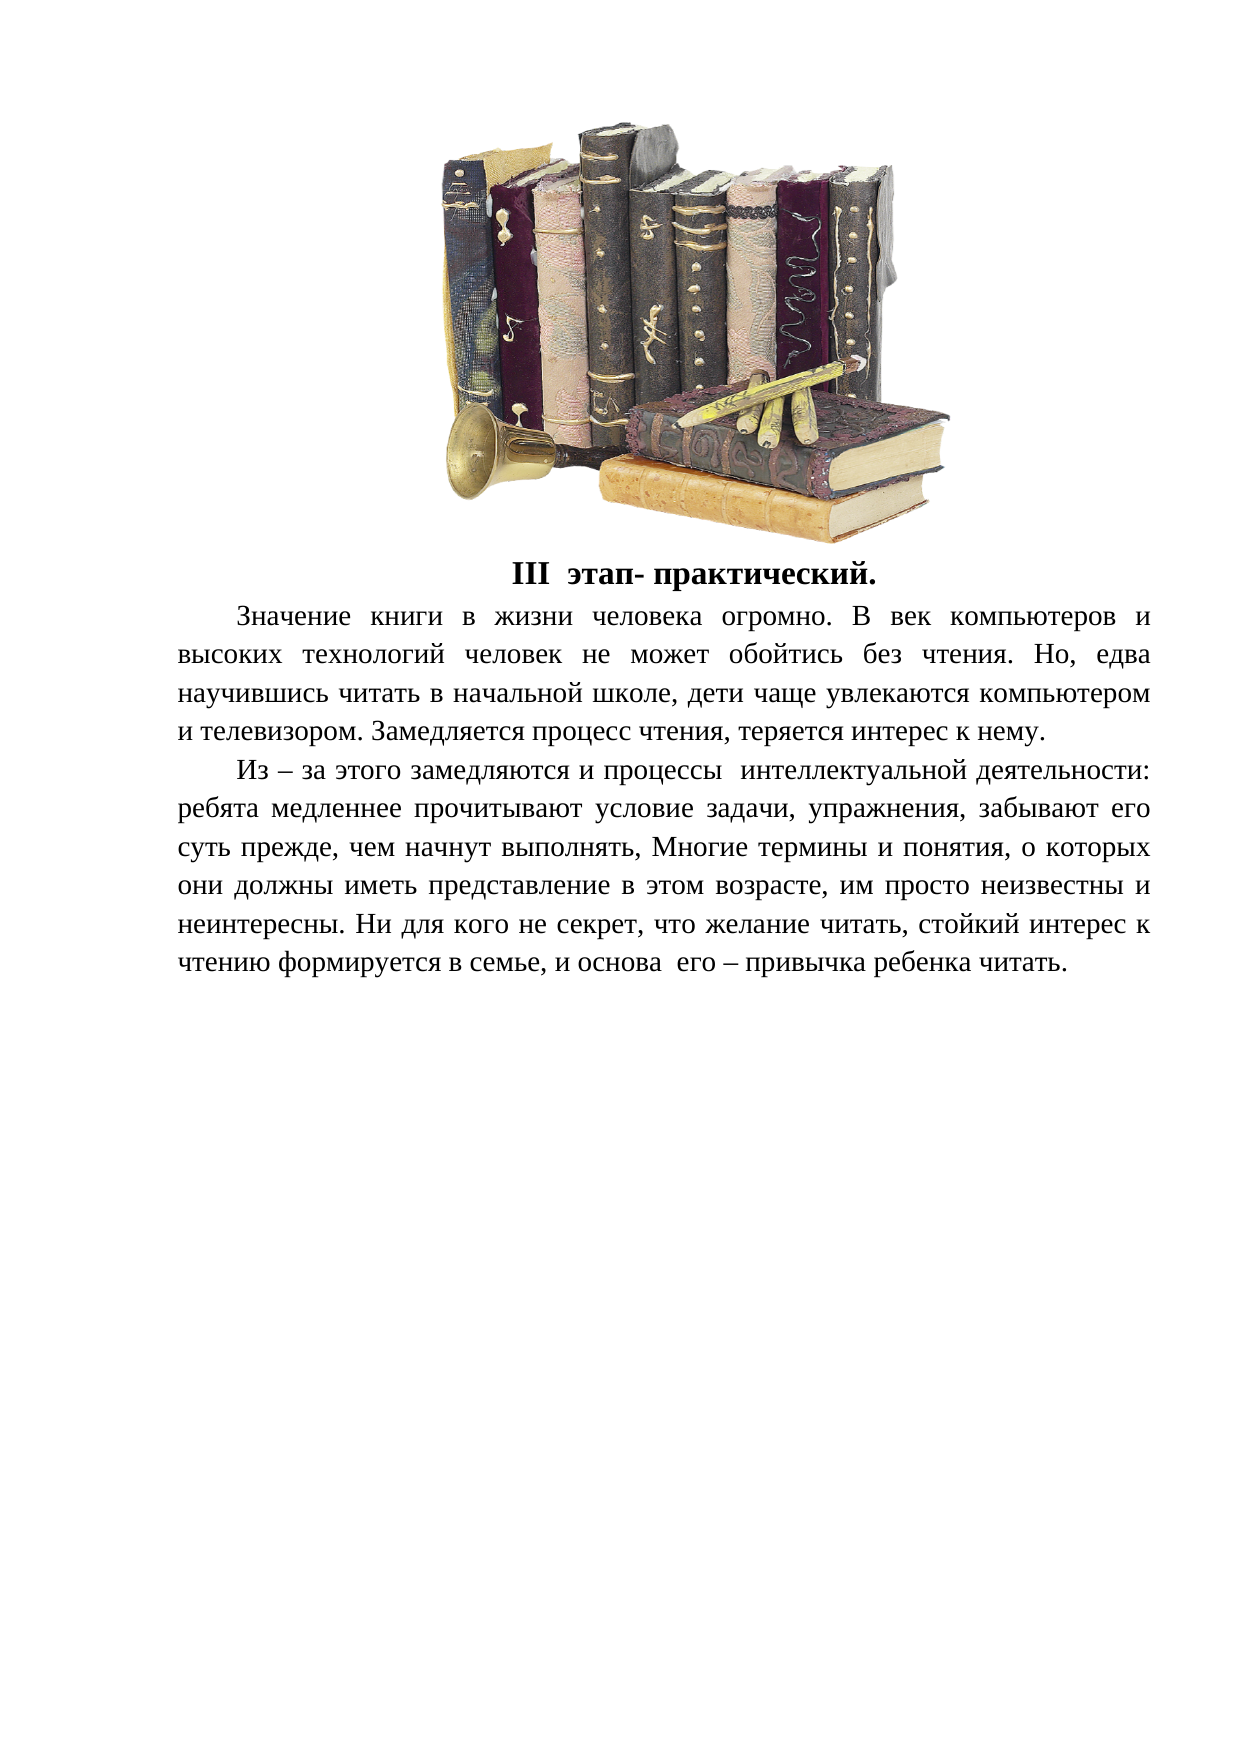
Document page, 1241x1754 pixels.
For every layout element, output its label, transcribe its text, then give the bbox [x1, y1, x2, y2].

picture [430, 118, 958, 550]
list Из – за этого замедляются и процессы интеллектуальной деятельности: ребята медленнее прочитывают условие задачи, упражнения, забывают его суть прежде, чем начнут выполнять, Многие термины и понятия, о которых они должны иметь представление в этом возрасте, им просто неизвестны и неинтересны. Ни для кого не секрет, что желание читать, стойкий интерес к чтению формируется в семье, и основа его – привычка ребенка читать. [177, 752, 1152, 978]
list III этап- практический. [177, 553, 1152, 592]
list Значение книги в жизни человека огромно. В век компьютеров и высоких технологий человек не может обойтись без чтения. Но, едва научившись читать в начальной школе, дети чаще увлекаются компьютером и телевизором. Замедляется процесс чтения, теряется интерес к нему. [177, 598, 1152, 747]
